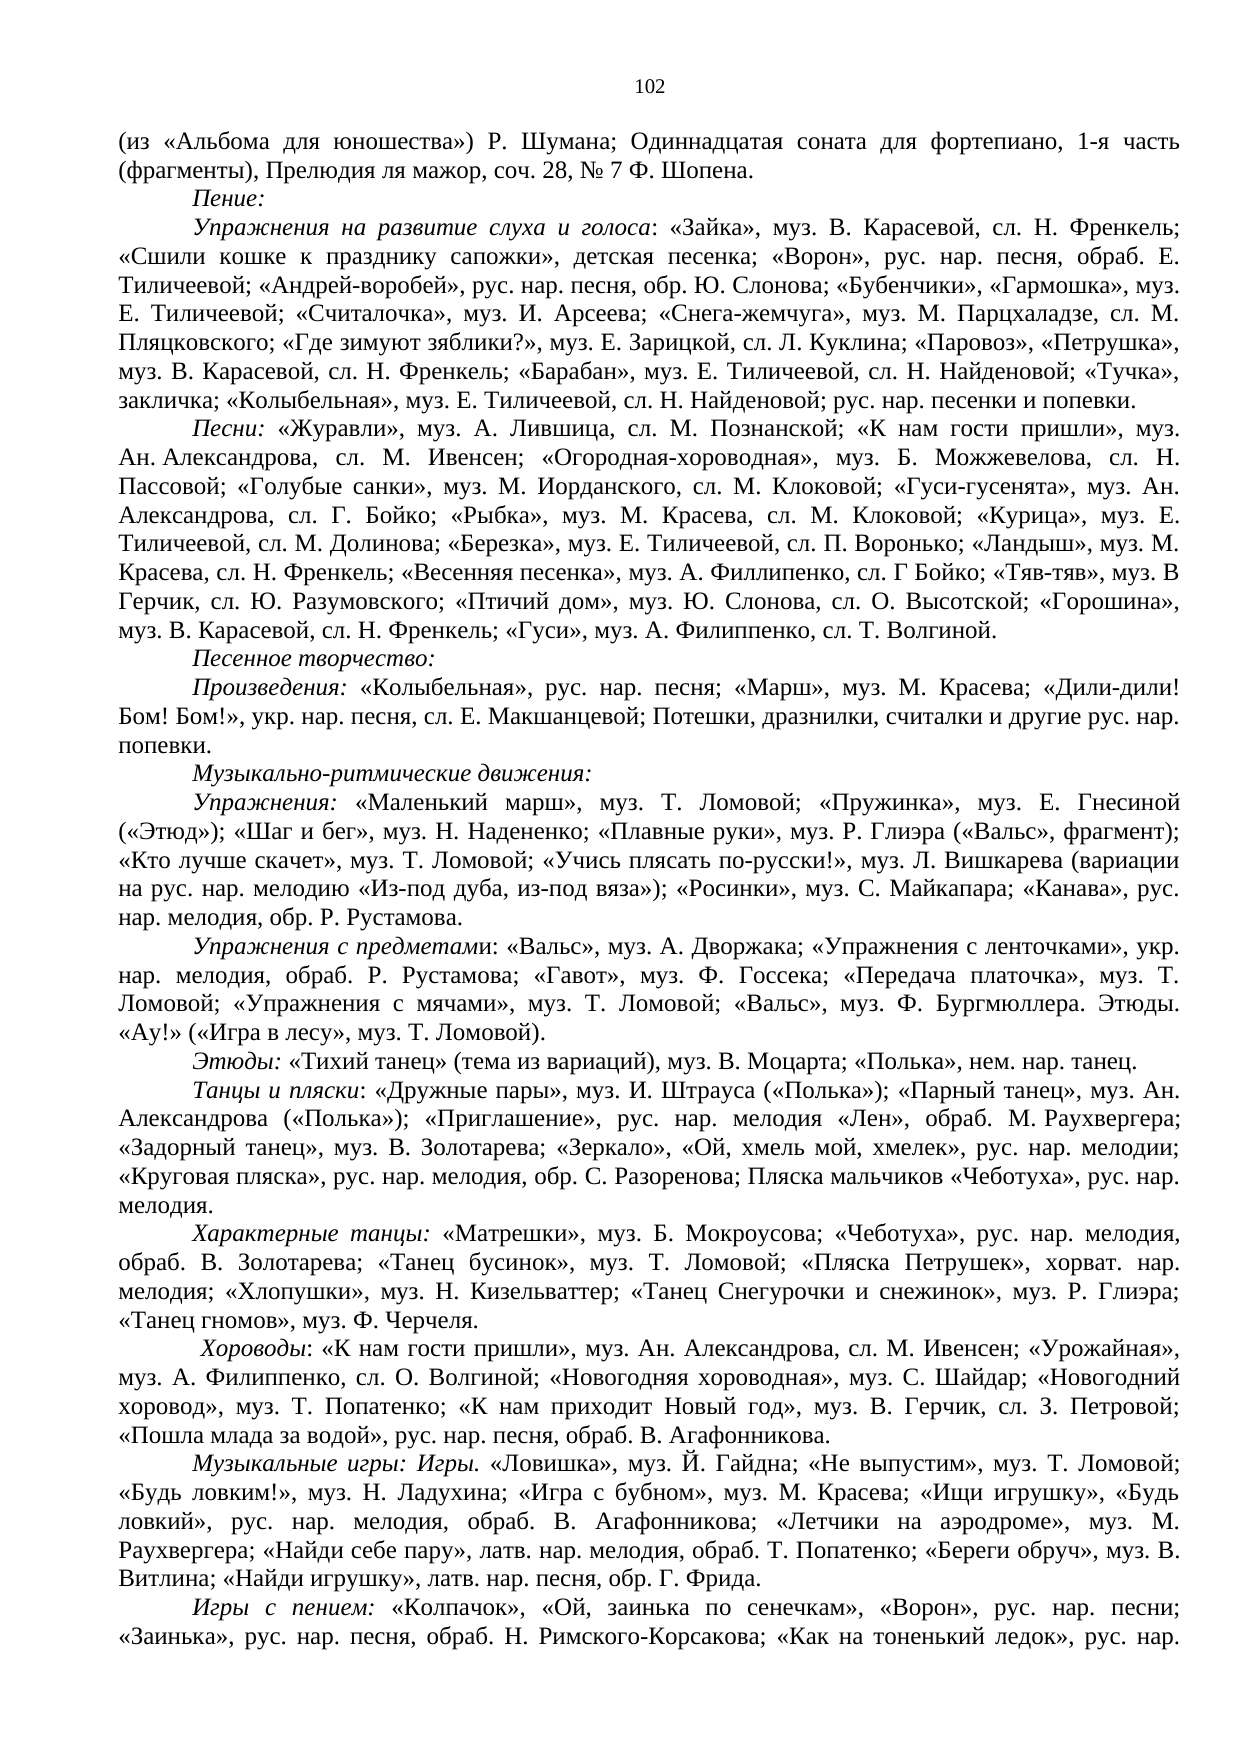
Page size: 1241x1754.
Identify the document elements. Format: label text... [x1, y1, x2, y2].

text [118, 1592, 1181, 1650]
text Упражнения: «Маленький марш», муз. Т. Ломовой; «Пружинка», муз. Е. Гнесиной («Этюд»); «Шаг и бег», муз. Н. Надененко; «Плавные руки», муз. Р. Глиэра («Вальс», фрагмент); «Кто лучше скачет», муз. Т. Ломовой; «Учись плясать по-русски!», муз. Л. Вишкарева (вариации на рус. нар. мелодию «Из-под дуба, из-под вяза»); «Росинки», муз. С. Майкапара; «Канава», рус. нар. мелодия, обр. Р. Рустамова. [118, 787, 1181, 931]
text Этюды: «Тихий танец» (тема из вариаций), муз. В. Моцарта; «Полька», нем. нар. танец. [118, 1046, 1181, 1075]
text Песни: «Журавли», муз. А. Лившица, сл. М. Познанской; «К нам гости пришли», муз. Ан. Александрова, сл. М. Ивенсен; «Огородная-хороводная», муз. Б. Можжевелова, сл. Н. Пассовой; «Голубые санки», муз. М. Иорданского, сл. М. Клоковой; «Гуси-гусенята», муз. Ан. Александрова, сл. Г. Бойко; «Рыбка», муз. М. Красева, сл. М. Клоковой; «Курица», муз. Е. Тиличеевой, сл. М. Долинова; «Березка», муз. Е. Тиличеевой, сл. П. Воронько; «Ландыш», муз. М. Красева, сл. Н. Френкель; «Весенняя песенка», муз. А. Филлипенко, сл. Г Бойко; «Тяв-тяв», муз. В Герчик, сл. Ю. Разумовского; «Птичий дом», муз. Ю. Слонова, сл. О. Высотской; «Горошина», муз. В. Карасевой, сл. Н. Френкель; «Гуси», муз. А. Филиппенко, сл. Т. Волгиной. [118, 413, 1181, 643]
text Хороводы: «К нам гости пришли», муз. Ан. Александрова, сл. М. Ивенсен; «Урожайная», муз. А. Филиппенко, сл. О. Волгиной; «Новогодняя хороводная», муз. С. Шайдар; «Новогодний хоровод», муз. Т. Попатенко; «К нам приходит Новый год», муз. В. Герчик, сл. З. Петровой; «Пошла млада за водой», рус. нар. песня, обраб. В. Агафонникова. [118, 1333, 1181, 1448]
text Музыкальные игры: Игры. «Ловишка», муз. Й. Гайдна; «Не выпустим», муз. Т. Ломовой; «Будь ловким!», муз. Н. Ладухина; «Игра с бубном», муз. М. Красева; «Ищи игрушку», «Будь ловкий», рус. нар. мелодия, обраб. В. Агафонникова; «Летчики на аэродроме», муз. М. Раухвергера; «Найди себе пару», латв. нар. мелодия, обраб. Т. Попатенко; «Береги обруч», муз. В. Витлина; «Найди игрушку», латв. нар. песня, обр. Г. Фрида. [118, 1448, 1181, 1592]
text Упражнения с предметами: «Вальс», муз. А. Дворжака; «Упражнения с ленточками», укр. нар. мелодия, обраб. Р. Рустамова; «Гавот», муз. Ф. Госсека; «Передача платочка», муз. Т. Ломовой; «Упражнения с мячами», муз. Т. Ломовой; «Вальс», муз. Ф. Бургмюллера. Этюды. «Ау!» («Игра в лесу», муз. Т. Ломовой). [118, 931, 1181, 1046]
text Песенное творчество: [118, 643, 1181, 672]
text Танцы и пляски: «Дружные пары», муз. И. Штрауса («Полька»); «Парный танец», муз. Ан. Александрова («Полька»); «Приглашение», рус. нар. мелодия «Лен», обраб. М. Раухвергера; «Задорный танец», муз. В. Золотарева; «Зеркало», «Ой, хмель мой, хмелек», рус. нар. мелодии; «Круговая пляска», рус. нар. мелодия, обр. С. Разоренова; Пляска мальчиков «Чеботуха», рус. нар. мелодия. [118, 1075, 1181, 1218]
text Характерные танцы: «Матрешки», муз. Б. Мокроусова; «Чеботуха», рус. нар. мелодия, обраб. В. Золотарева; «Танец бусинок», муз. Т. Ломовой; «Пляска Петрушек», хорват. нар. мелодия; «Хлопушки», муз. Н. Кизельваттер; «Танец Снегурочки и снежинок», муз. Р. Глиэра; «Танец гномов», муз. Ф. Черчеля. [118, 1218, 1181, 1333]
text Пение: [118, 183, 1181, 212]
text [118, 126, 1181, 183]
text Произведения: «Колыбельная», рус. нар. песня; «Марш», муз. М. Красева; «Дили-дили! Бом! Бом!», укр. нар. песня, сл. Е. Макшанцевой; Потешки, дразнилки, считалки и другие рус. нар. попевки. [118, 672, 1181, 758]
text Упражнения на развитие слуха и голоса: «Зайка», муз. В. Карасевой, сл. Н. Френкель; «Сшили кошке к празднику сапожки», детская песенка; «Ворон», рус. нар. песня, обраб. Е. Тиличеевой; «Андрей-воробей», рус. нар. песня, обр. Ю. Слонова; «Бубенчики», «Гармошка», муз. Е. Тиличеевой; «Считалочка», муз. И. Арсеева; «Снега-жемчуга», муз. М. Парцхаладзе, сл. М. Пляцковского; «Где зимуют зяблики?», муз. Е. Зарицкой, сл. Л. Куклина; «Паровоз», «Петрушка», муз. В. Карасевой, сл. Н. Френкель; «Барабан», муз. Е. Тиличеевой, сл. Н. Найденовой; «Тучка», закличка; «Колыбельная», муз. Е. Тиличеевой, сл. Н. Найденовой; рус. нар. песенки и попевки. [118, 212, 1181, 413]
text Музыкально-ритмические движения: [118, 758, 1181, 787]
